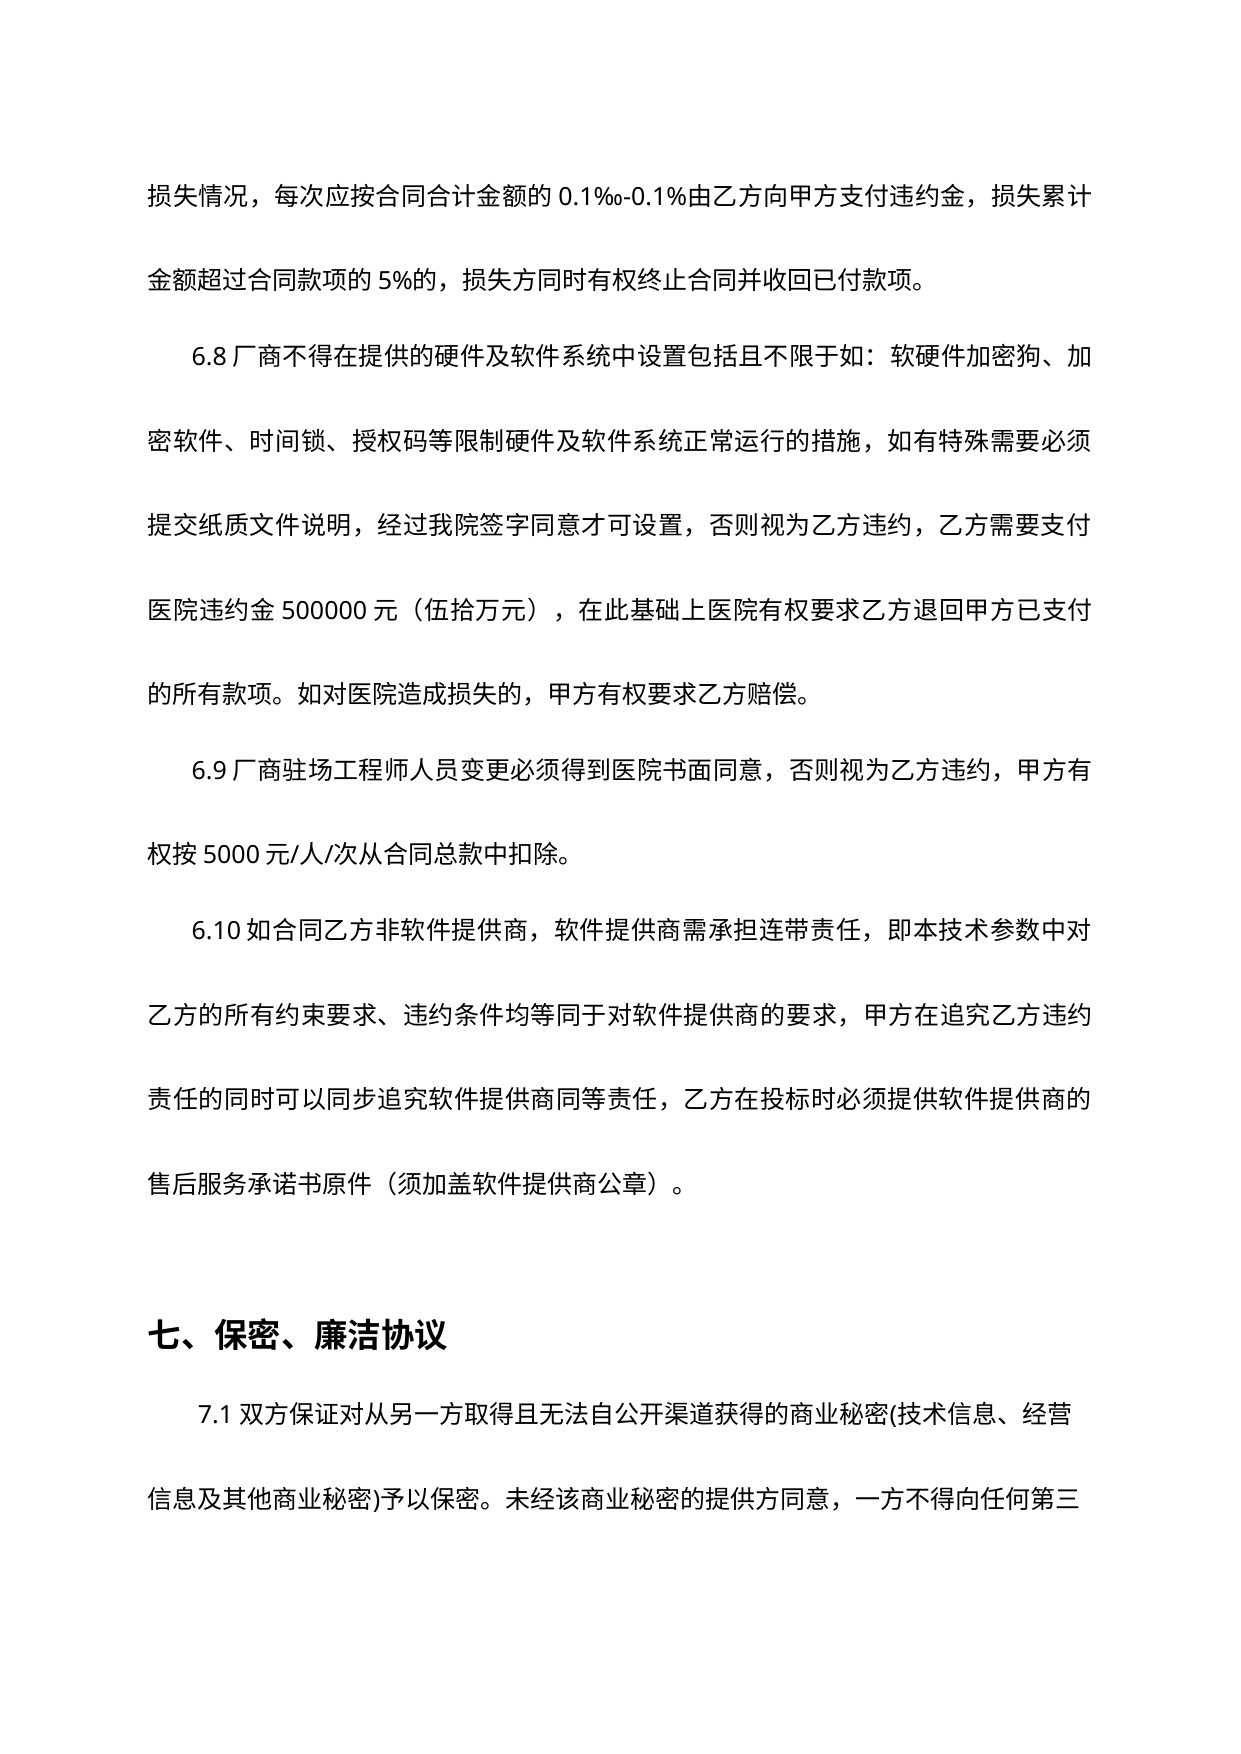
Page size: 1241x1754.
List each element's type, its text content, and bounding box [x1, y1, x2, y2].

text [148, 1380, 1093, 1530]
subtitle 七、保密、廉洁协议 [148, 1301, 1093, 1366]
text 6.9厂商驻场工程师人员变更必须得到医院书面同意，否则视为乙方违约，甲方有权按5000元/人/次从合同总款中扣除。 [148, 736, 1093, 886]
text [148, 162, 1093, 311]
text 6.8厂商不得在提供的硬件及软件系统中设置包括且不限于如：软硬件加密狗、加密软件、时间锁、授权码等限制硬件及软件系统正常运行的措施，如有特殊需要必须提交纸质文件说明，经过我院签字同意才可设置，否则视为乙方违约，乙方需要支付医院违约金500000元（伍拾万元），在此基础上医院有权要求乙方退回甲方已支付的所有款项。如对医院造成损失的，甲方有权要求乙方赔偿。 [148, 322, 1093, 725]
text 6.10如合同乙方非软件提供商，软件提供商需承担连带责任，即本技术参数中对乙方的所有约束要求、违约条件均等同于对软件提供商的要求，甲方在追究乙方违约责任的同时可以同步追究软件提供商同等责任，乙方在投标时必须提供软件提供商的售后服务承诺书原件（须加盖软件提供商公章）。 [148, 896, 1093, 1215]
